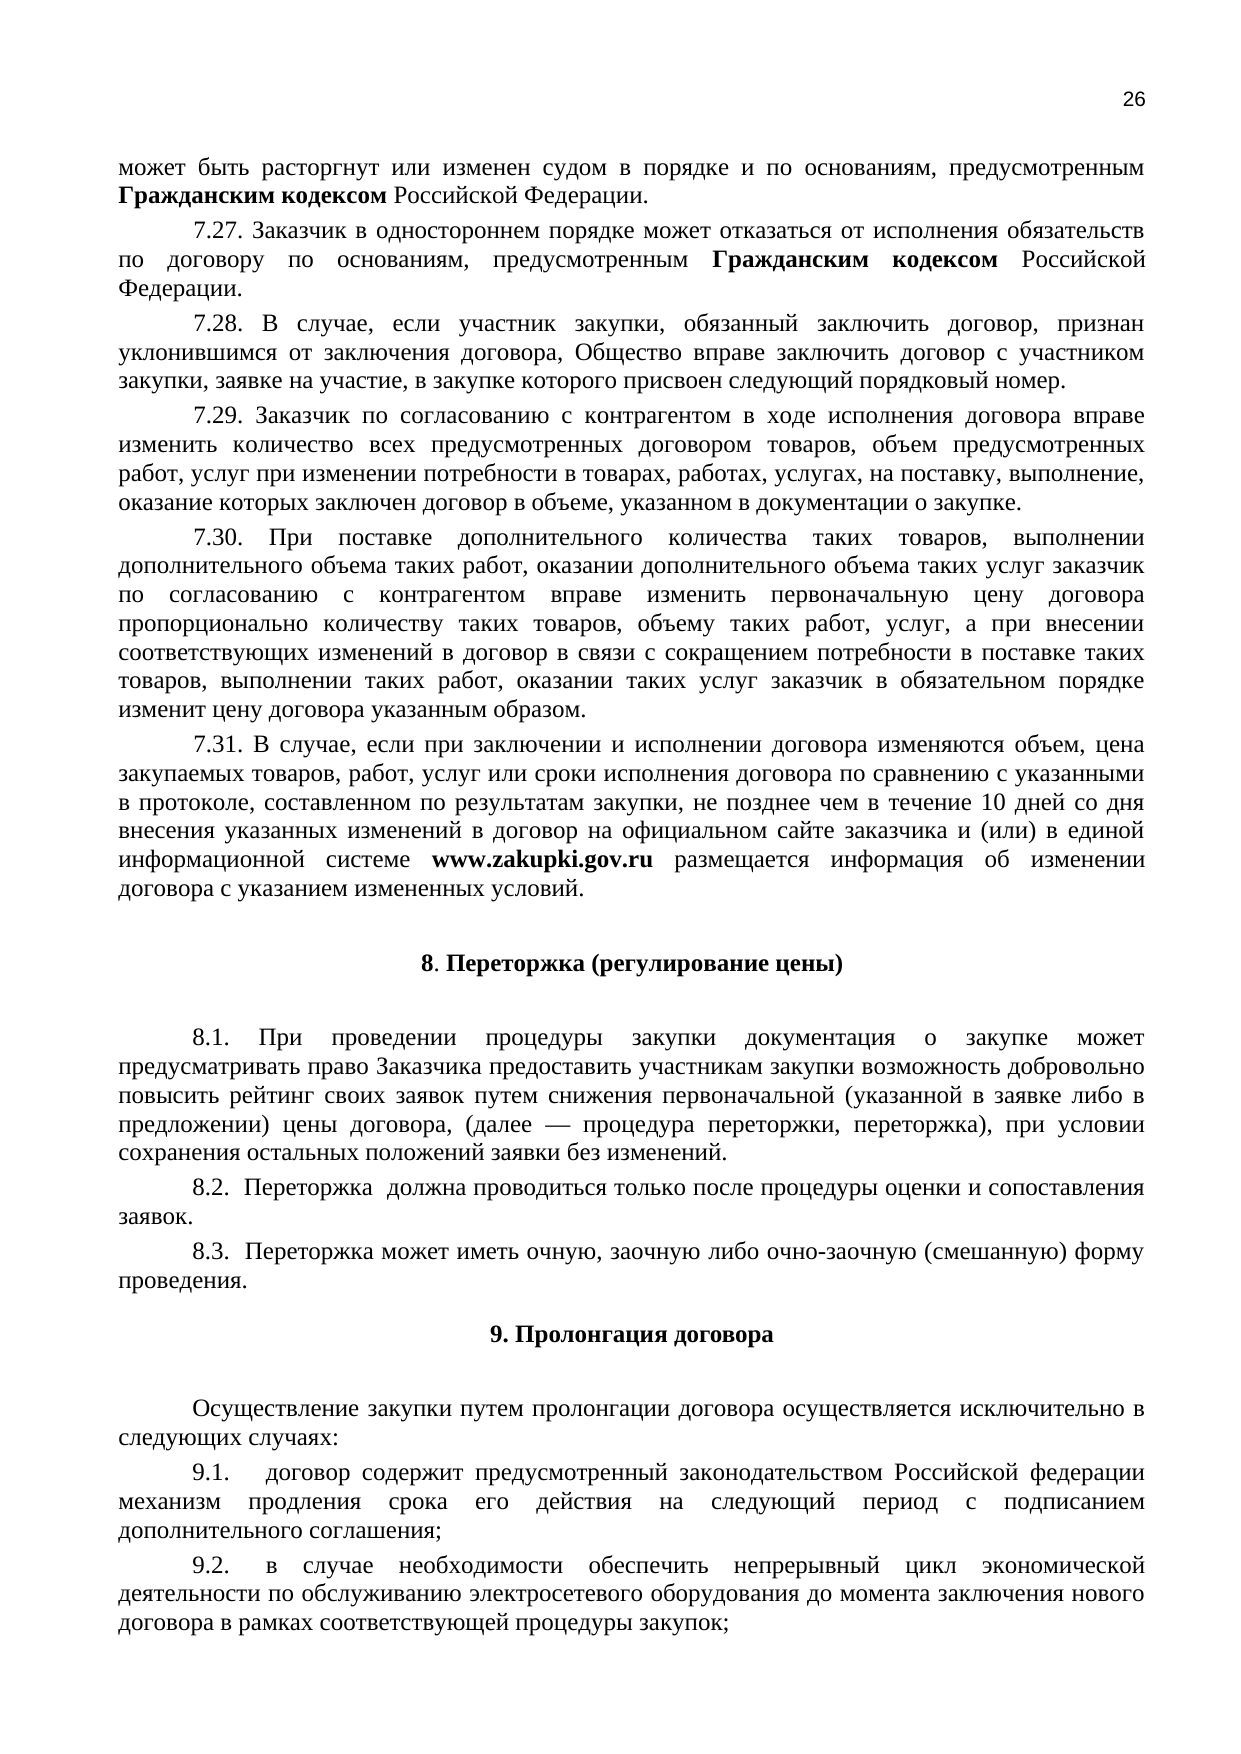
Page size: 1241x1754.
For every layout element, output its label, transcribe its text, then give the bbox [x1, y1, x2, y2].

text 8.2. Переторжка должна проводиться только после процедуры оценки и сопоставления заявок. [118, 1172, 1146, 1230]
text 8.1. При проведении процедуры закупки документация о закупке может предусматривать право Заказчика предоставить участникам закупки возможность добровольно повысить рейтинг своих заявок путем снижения первоначальной (указанной в заявке либо в предложении) цены договора, (далее — процедура переторжки, переторжка), при условии сохранения остальных положений заявки без изменений. [118, 1022, 1146, 1166]
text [118, 152, 1146, 209]
text 8. Переторжка (регулирование цены) [118, 948, 1146, 976]
text 7.29. Заказчик по согласованию с контрагентом в ходе исполнения договора вправе изменить количество всех предусмотренных договором товаров, объем предусмотренных работ, услуг при изменении потребности в товарах, работах, услугах, на поставку, выполнение, оказание которых заключен договор в объеме, указанном в документации о закупке. [118, 400, 1146, 515]
subtitle 9. Пролонгация договора [118, 1319, 1146, 1347]
text 7.31. В случае, если при заключении и исполнении договора изменяются объем, цена закупаемых товаров, работ, услуг или сроки исполнения договора по сравнению с указанными в протоколе, составленном по результатам закупки, не позднее чем в течение 10 дней со дня внесения указанных изменений в договор на официальном сайте заказчика и (или) в единой информационной системе www.zakupki.gov.ru размещается информация об изменении договора с указанием измененных условий. [118, 729, 1146, 902]
text 9.1. договор содержит предусмотренный законодательством Российской федерации механизм продления срока его действия на следующий период с подписанием дополнительного соглашения; [118, 1457, 1146, 1543]
text 9.2. в случае необходимости обеспечить непрерывный цикл экономической деятельности по обслуживанию электросетевого оборудования до момента заключения нового договора в рамках соответствующей процедуры закупок; [118, 1550, 1146, 1636]
text 7.30. При поставке дополнительного количества таких товаров, выполнении дополнительного объема таких работ, оказании дополнительного объема таких услуг заказчик по согласованию с контрагентом вправе изменить первоначальную цену договора пропорционально количеству таких товаров, объему таких работ, услуг, а при внесении соответствующих изменений в договор в связи с сокращением потребности в поставке таких товаров, выполнении таких работ, оказании таких услуг заказчик в обязательном порядке изменит цену договора указанным образом. [118, 522, 1146, 723]
text 7.28. В случае, если участник закупки, обязанный заключить договор, признан уклонившимся от заключения договора, Общество вправе заключить договор с участником закупки, заявке на участие, в закупке которого присвоен следующий порядковый номер. [118, 308, 1146, 394]
text Осуществление закупки путем пролонгации договора осуществляется исключительно в следующих случаях: [118, 1393, 1146, 1451]
text 8.3. Переторжка может иметь очную, заочную либо очно-заочную (смешанную) форму проведения. [118, 1236, 1146, 1294]
text 7.27. Заказчик в одностороннем порядке может отказаться от исполнения обязательств по договору по основаниям, предусмотренным Гражданским кодексом Российской Федерации. [118, 215, 1146, 302]
